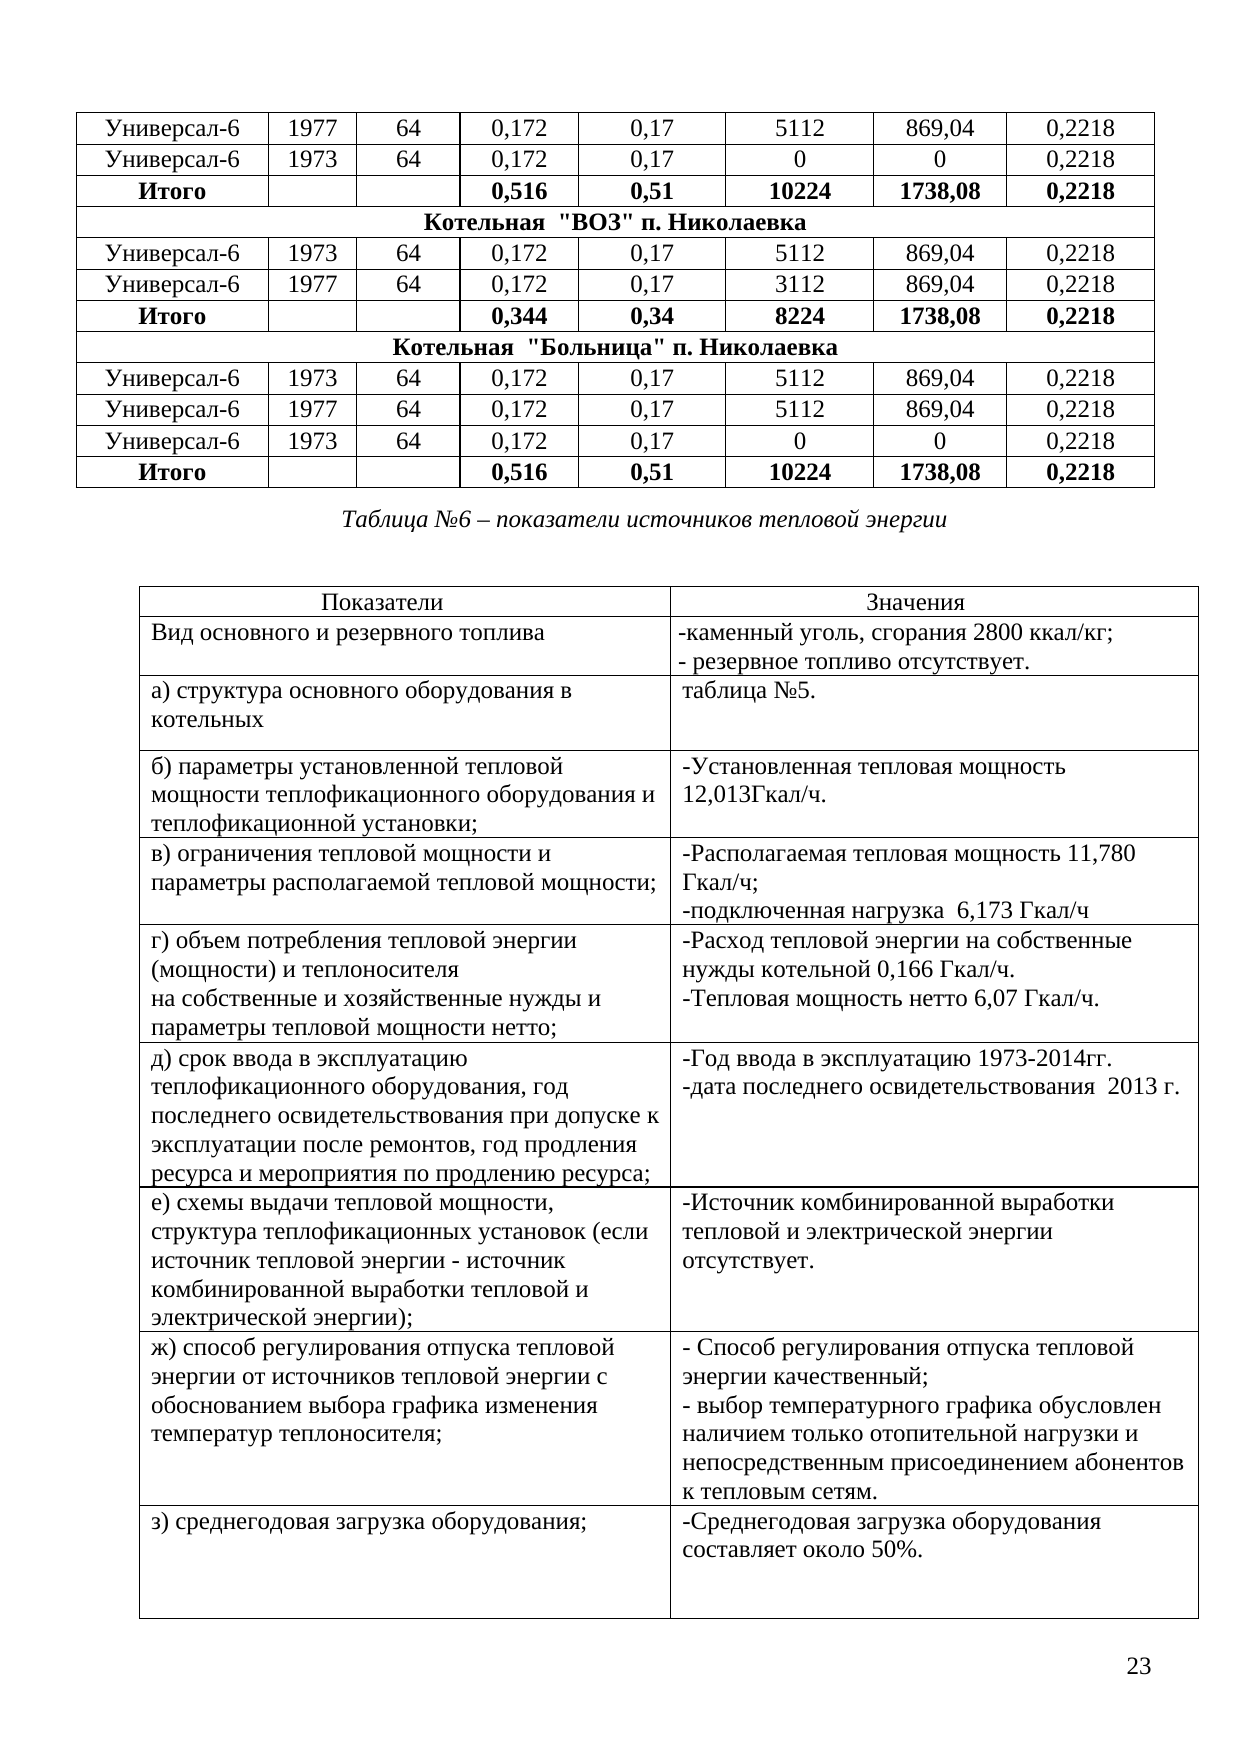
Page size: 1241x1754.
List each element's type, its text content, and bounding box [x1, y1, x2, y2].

table_cell Котельная "Больница" п. Николаевка [77, 332, 1154, 362]
table_cell 5112 [726, 113, 873, 143]
table_cell -каменный уголь, сгорания 2800 ккал/кг; - резервное топливо отсутствует. [671, 617, 1198, 674]
table_cell 64 [357, 238, 459, 268]
table_cell 0,172 [461, 145, 578, 175]
table_cell 0,2218 [1007, 145, 1154, 175]
table_cell Универсал-6 [77, 270, 268, 300]
table_cell 0,34 [579, 301, 725, 331]
table_cell 0,2218 [1007, 363, 1154, 393]
table_header Значения [671, 587, 1198, 616]
table_cell 0,51 [579, 457, 725, 487]
table_cell таблица №5. [671, 676, 1198, 750]
table_cell -Источник комбинированной выработки тепловой и электрической энергии отсутствует. [671, 1188, 1198, 1331]
table_cell 0,17 [579, 363, 725, 393]
table_cell Универсал-6 [77, 145, 268, 175]
table_cell Универсал-6 [77, 395, 268, 425]
table_cell 1973 [269, 426, 356, 456]
table_cell -Располагаемая тепловая мощность 11,780 Гкал/ч; -подключенная нагрузка 6,173 Гкал/ч [671, 838, 1198, 924]
table_cell [357, 457, 459, 487]
table_cell 64 [357, 363, 459, 393]
table_cell 869,04 [874, 395, 1006, 425]
table_cell Вид основного и резервного топлива [140, 617, 670, 674]
table_cell 1738,08 [874, 457, 1006, 487]
table_cell [269, 176, 356, 206]
table_cell в) ограничения тепловой мощности и параметры располагаемой тепловой мощности; [140, 838, 670, 924]
table_cell 5112 [726, 363, 873, 393]
table_cell -Расход тепловой энергии на собственные нужды котельной 0,166 Гкал/ч. -Тепловая мощность нетто 6,07 Гкал/ч. [671, 925, 1198, 1042]
table_cell 1973 [269, 145, 356, 175]
table_cell 5112 [726, 395, 873, 425]
table_cell б) параметры установленной тепловой мощности теплофикационного оборудования и теплофикационной установки; [140, 751, 670, 837]
table_cell [269, 457, 356, 487]
table_cell 0,17 [579, 395, 725, 425]
table_cell 869,04 [874, 270, 1006, 300]
table_cell 0,172 [461, 238, 578, 268]
table_cell [357, 176, 459, 206]
table_cell ж) способ регулирования отпуска тепловой энергии от источников тепловой энергии с обоснованием выбора графика изменения температур теплоносителя; [140, 1332, 670, 1505]
table_cell Итого [77, 457, 268, 487]
table_cell 64 [357, 395, 459, 425]
table_cell 0 [726, 426, 873, 456]
table_cell 1973 [269, 363, 356, 393]
table_cell з) среднегодовая загрузка оборудования; [140, 1506, 670, 1618]
table_cell 0,51 [579, 176, 725, 206]
table_cell Универсал-6 [77, 426, 268, 456]
table_cell 1738,08 [874, 176, 1006, 206]
table_cell 1973 [269, 238, 356, 268]
table_cell 0,2218 [1007, 457, 1154, 487]
table_cell 1977 [269, 270, 356, 300]
table_cell 1977 [269, 395, 356, 425]
table_cell 869,04 [874, 238, 1006, 268]
table_cell -Среднегодовая загрузка оборудования составляет около 50%. [671, 1506, 1198, 1618]
table_cell 0,172 [461, 395, 578, 425]
table_cell д) срок ввода в эксплуатацию теплофикационного оборудования, год последнего освидетельствования при допуске к эксплуатации после ремонтов, год продления ресурса и мероприятия по продлению ресурса; [140, 1043, 670, 1186]
table_cell 0,17 [579, 145, 725, 175]
table_cell 0 [874, 145, 1006, 175]
table_cell 0,172 [461, 363, 578, 393]
table_cell 0,516 [461, 176, 578, 206]
table_cell г) объем потребления тепловой энергии (мощности) и теплоносителя на собственные и хозяйственные нужды и параметры тепловой мощности нетто; [140, 925, 670, 1042]
table_cell 0,2218 [1007, 270, 1154, 300]
text Таблица №6 – показатели источников тепловой энергии [150, 488, 1138, 537]
table_cell 0,17 [579, 113, 725, 143]
table_cell а) структура основного оборудования в котельных [140, 676, 670, 750]
table_cell 0,2218 [1007, 176, 1154, 206]
table_cell 0,2218 [1007, 238, 1154, 268]
table_cell 869,04 [874, 363, 1006, 393]
table_cell Универсал-6 [77, 113, 268, 143]
table_cell Универсал-6 [77, 238, 268, 268]
table_cell 8224 [726, 301, 873, 331]
table_cell 10224 [726, 176, 873, 206]
table_cell 5112 [726, 238, 873, 268]
table_cell 64 [357, 145, 459, 175]
table_cell 0,2218 [1007, 301, 1154, 331]
table_cell - Способ регулирования отпуска тепловой энергии качественный; - выбор температурного графика обусловлен наличием только отопительной нагрузки и непосредственным присоединением абонентов к тепловым сетям. [671, 1332, 1198, 1505]
table_header Показатели [140, 587, 670, 616]
table_cell 1738,08 [874, 301, 1006, 331]
table_cell 0,172 [461, 113, 578, 143]
table_cell 3112 [726, 270, 873, 300]
table_cell 64 [357, 113, 459, 143]
table_cell Котельная "ВОЗ" п. Николаевка [77, 207, 1154, 237]
table_cell е) схемы выдачи тепловой мощности, структура теплофикационных установок (если источник тепловой энергии - источник комбинированной выработки тепловой и электрической энергии); [140, 1188, 670, 1331]
table_cell 0,2218 [1007, 426, 1154, 456]
table_cell 0,17 [579, 270, 725, 300]
table_cell 10224 [726, 457, 873, 487]
table_cell -Год ввода в эксплуатацию 1973-2014гг. -дата последнего освидетельствования . [671, 1043, 1198, 1186]
table_cell 0,344 [461, 301, 578, 331]
table_cell 0,17 [579, 426, 725, 456]
table_cell 0,172 [461, 426, 578, 456]
table_cell 0,2218 [1007, 395, 1154, 425]
table_cell Итого [77, 301, 268, 331]
table_cell 869,04 [874, 113, 1006, 143]
table_cell -Установленная тепловая мощность 12,013Гкал/ч. [671, 751, 1198, 837]
table_cell Универсал-6 [77, 363, 268, 393]
table_cell 0,17 [579, 238, 725, 268]
table_cell [269, 301, 356, 331]
table_cell 64 [357, 426, 459, 456]
table_cell 0,172 [461, 270, 578, 300]
table_cell 0 [874, 426, 1006, 456]
table_cell 0,516 [461, 457, 578, 487]
table_cell [357, 301, 459, 331]
table_cell 0,2218 [1007, 113, 1154, 143]
table_cell 64 [357, 270, 459, 300]
table_cell 0 [726, 145, 873, 175]
table_cell 1977 [269, 113, 356, 143]
table_cell Итого [77, 176, 268, 206]
